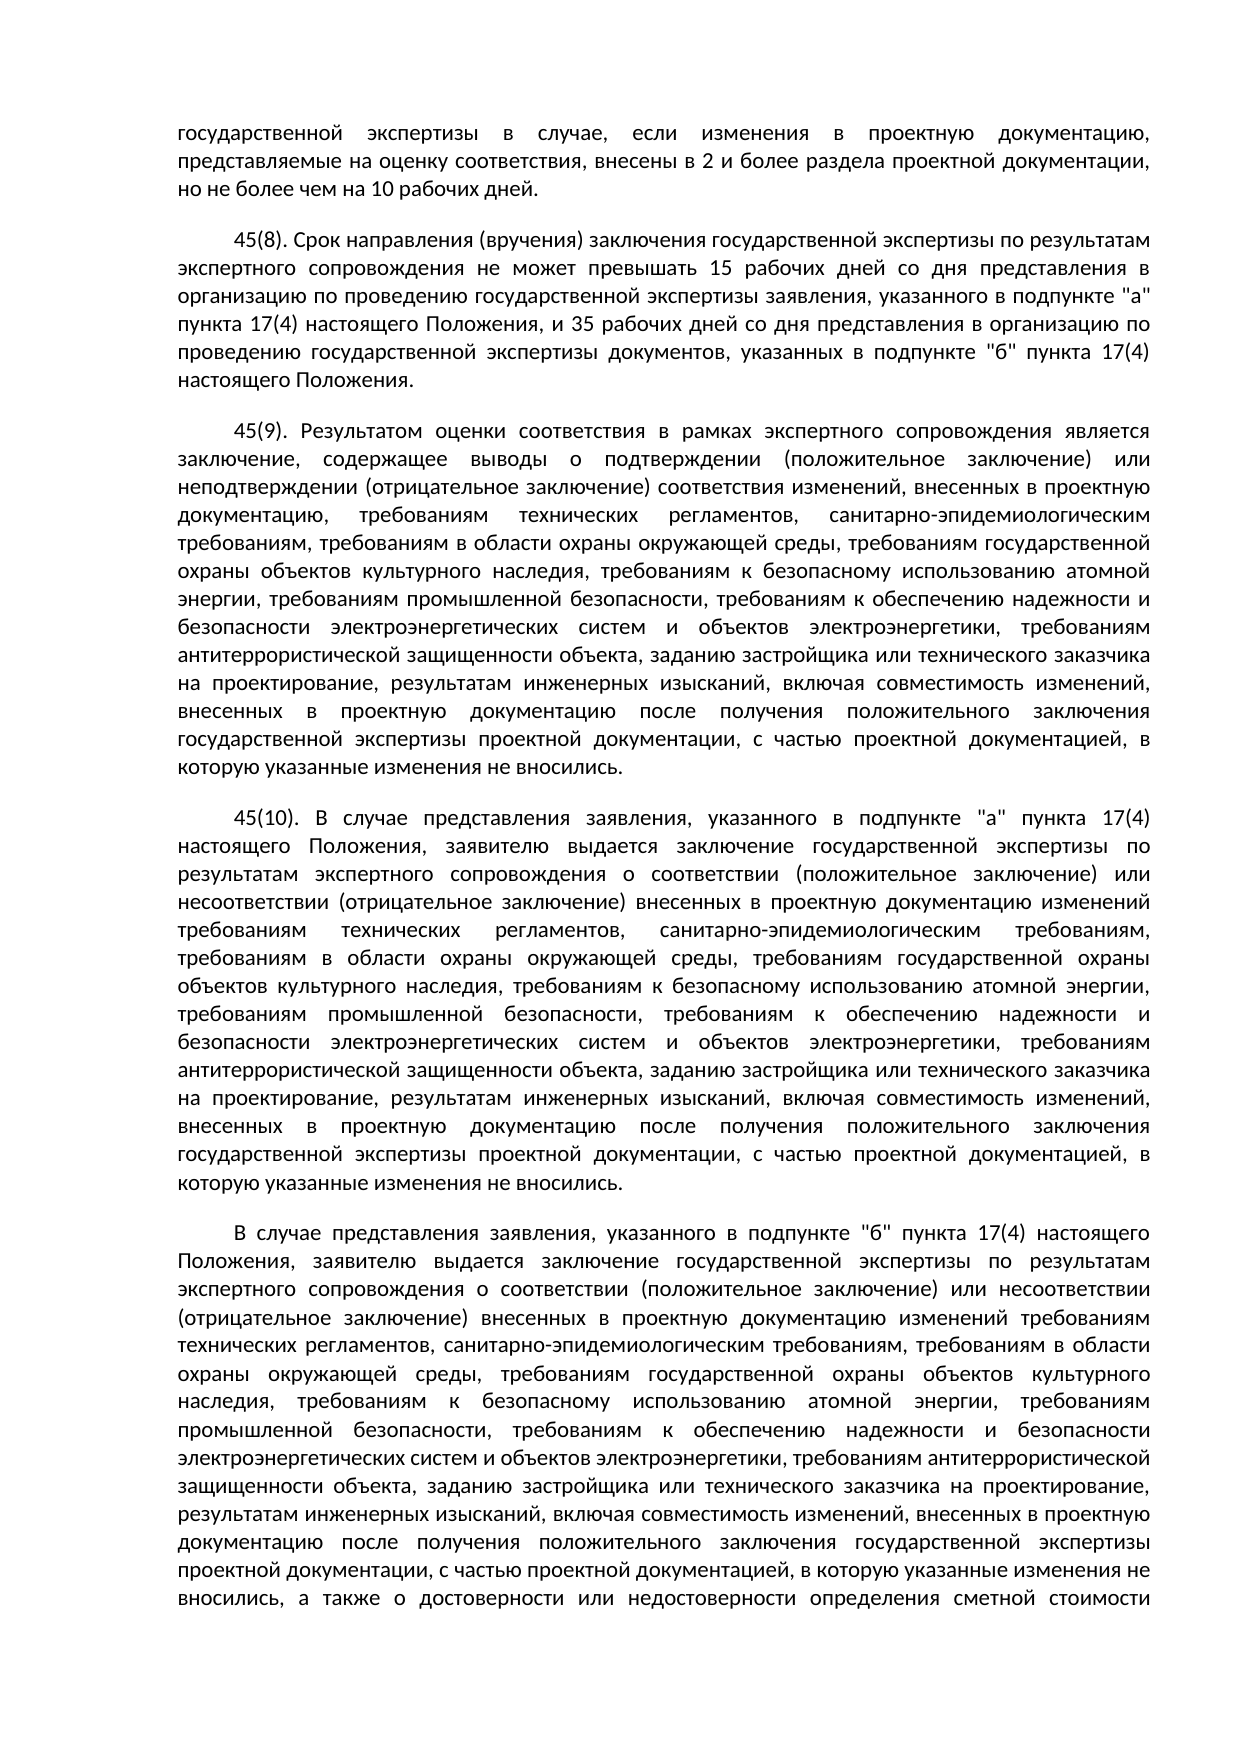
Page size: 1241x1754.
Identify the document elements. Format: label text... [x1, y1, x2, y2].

text 45(8). Срок направления (вручения) заключения государственной экспертизы по результатам экспертного сопровождения не может превышать 15 рабочих дней со дня представления в организацию по проведению государственной экспертизы заявления, указанного в подпункте "а" пункта 17(4) настоящего Положения, и 35 рабочих дней со дня представления в организацию по проведению государственной экспертизы документов, указанных в подпункте "б" пункта 17(4) настоящего Положения. [177, 225, 1152, 393]
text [177, 118, 1152, 202]
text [177, 1218, 1152, 1611]
text 45(9). Результатом оценки соответствия в рамках экспертного сопровождения является заключение, содержащее выводы о подтверждении (положительное заключение) или неподтверждении (отрицательное заключение) соответствия изменений, внесенных в проектную документацию, требованиям технических регламентов, санитарно-эпидемиологическим требованиям, требованиям в области охраны окружающей среды, требованиям государственной охраны объектов культурного наследия, требованиям к безопасному использованию атомной энергии, требованиям промышленной безопасности, требованиям к обеспечению надежности и безопасности электроэнергетических систем и объектов электроэнергетики, требованиям антитеррористической защищенности объекта, заданию застройщика или технического заказчика на проектирование, результатам инженерных изысканий, включая совместимость изменений, внесенных в проектную документацию после получения положительного заключения государственной экспертизы проектной документации, с частью проектной документацией, в которую указанные изменения не вносились. [177, 416, 1152, 780]
text 45(10). В случае представления заявления, указанного в подпункте "а" пункта 17(4) настоящего Положения, заявителю выдается заключение государственной экспертизы по результатам экспертного сопровождения о соответствии (положительное заключение) или несоответствии (отрицательное заключение) внесенных в проектную документацию изменений требованиям технических регламентов, санитарно-эпидемиологическим требованиям, требованиям в области охраны окружающей среды, требованиям государственной охраны объектов культурного наследия, требованиям к безопасному использованию атомной энергии, требованиям промышленной безопасности, требованиям к обеспечению надежности и безопасности электроэнергетических систем и объектов электроэнергетики, требованиям антитеррористической защищенности объекта, заданию застройщика или технического заказчика на проектирование, результатам инженерных изысканий, включая совместимость изменений, внесенных в проектную документацию после получения положительного заключения государственной экспертизы проектной документации, с частью проектной документацией, в которую указанные изменения не вносились. [177, 803, 1152, 1196]
